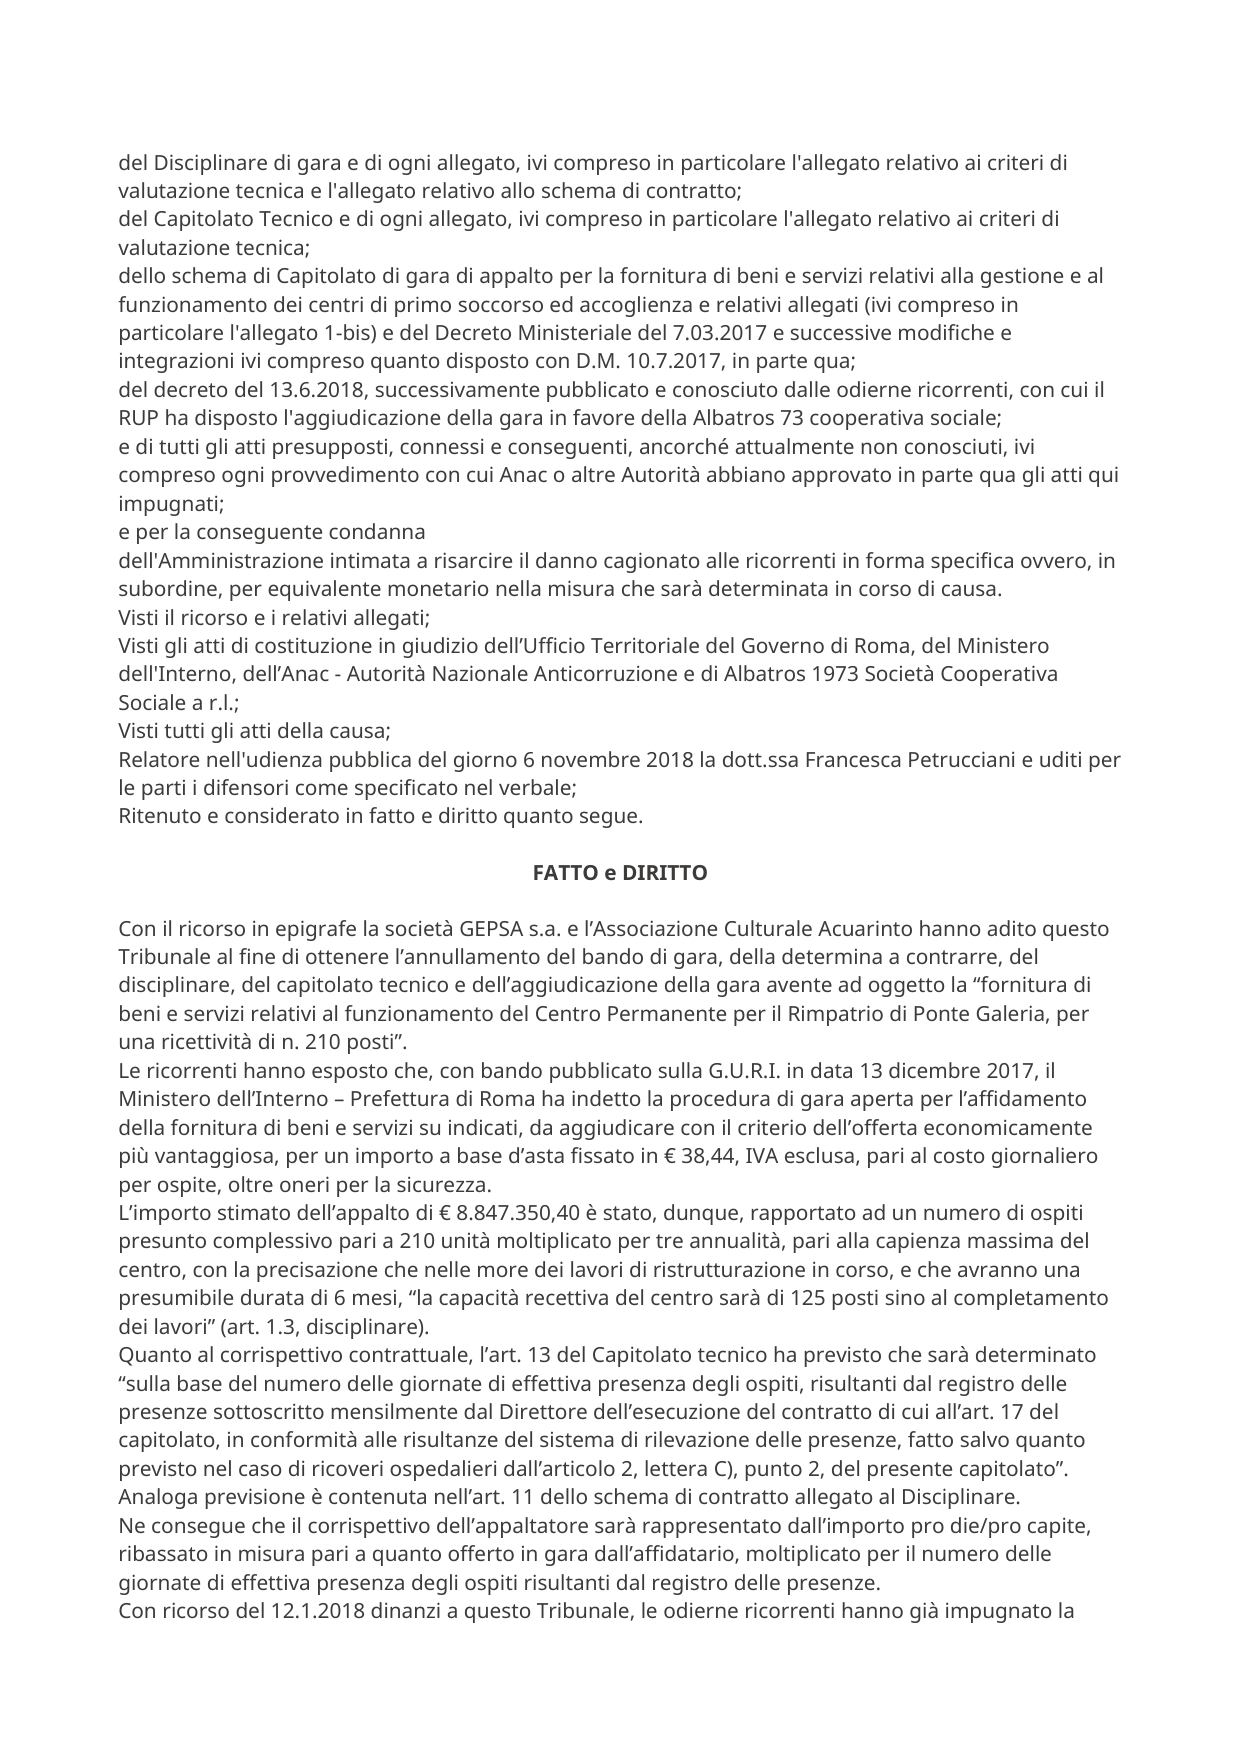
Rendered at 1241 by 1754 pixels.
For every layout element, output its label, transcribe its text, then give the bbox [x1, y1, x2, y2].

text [118, 914, 1122, 1625]
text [118, 148, 1122, 830]
text FATTO e DIRITTO [118, 858, 1122, 886]
